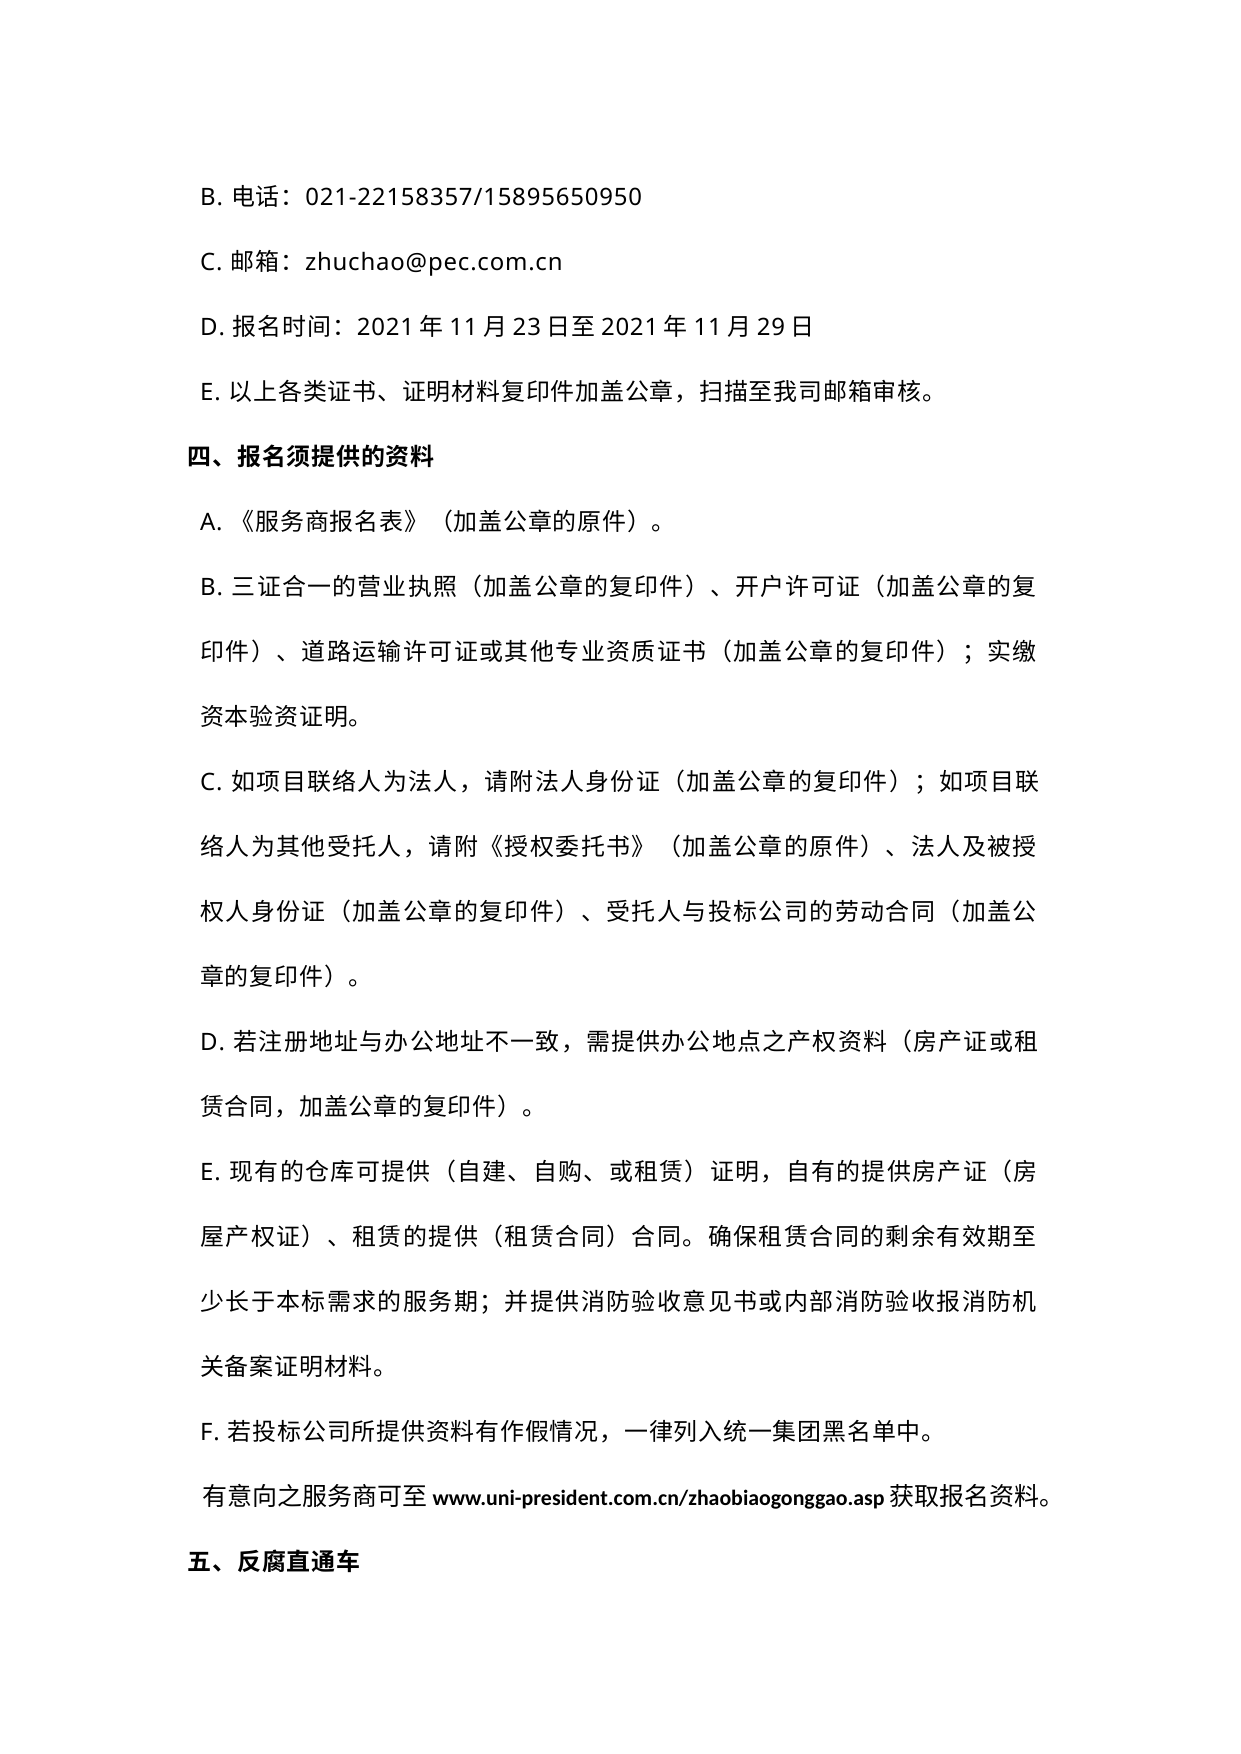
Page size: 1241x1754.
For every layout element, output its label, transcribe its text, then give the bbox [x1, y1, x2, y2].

text D. 报名时间：2021年11月23日至2021年11月29日 [200, 292, 1040, 357]
text C. 邮箱：zhuchao@pec.com.cn [200, 227, 1040, 292]
text D. 若注册地址与办公地址不一致，需提供办公地点之产权资料（房产证或租赁合同，加盖公章的复印件）。 [200, 1007, 1040, 1137]
text 四、报名须提供的资料 [187, 422, 1053, 487]
text 有意向之服务商可至www.uni-president.com.cn/zhaobiaogonggao.asp获取报名资料。 [202, 1462, 1053, 1527]
text E. 现有的仓库可提供（自建、自购、或租赁）证明，自有的提供房产证（房屋产权证）、租赁的提供（租赁合同）合同。确保租赁合同的剩余有效期至少长于本标需求的服务期；并提供消防验收意见书或内部消防验收报消防机关备案证明材料。 [200, 1137, 1040, 1397]
text B. 电话：021-22158357/15895650950 [200, 162, 1040, 227]
text 五、反腐直通车 [187, 1527, 1053, 1592]
text A. 《服务商报名表》（加盖公章的原件）。 [200, 487, 1040, 552]
text F. 若投标公司所提供资料有作假情况，一律列入统一集团黑名单中。 [200, 1397, 1040, 1462]
text E. 以上各类证书、证明材料复印件加盖公章，扫描至我司邮箱审核。 [200, 357, 1040, 422]
text B. 三证合一的营业执照（加盖公章的复印件）、开户许可证（加盖公章的复印件）、道路运输许可证或其他专业资质证书（加盖公章的复印件）；实缴资本验资证明。 [200, 552, 1040, 747]
text C. 如项目联络人为法人，请附法人身份证（加盖公章的复印件）；如项目联络人为其他受托人，请附《授权委托书》（加盖公章的原件）、法人及被授权人身份证（加盖公章的复印件）、受托人与投标公司的劳动合同（加盖公章的复印件）。 [200, 747, 1040, 1007]
